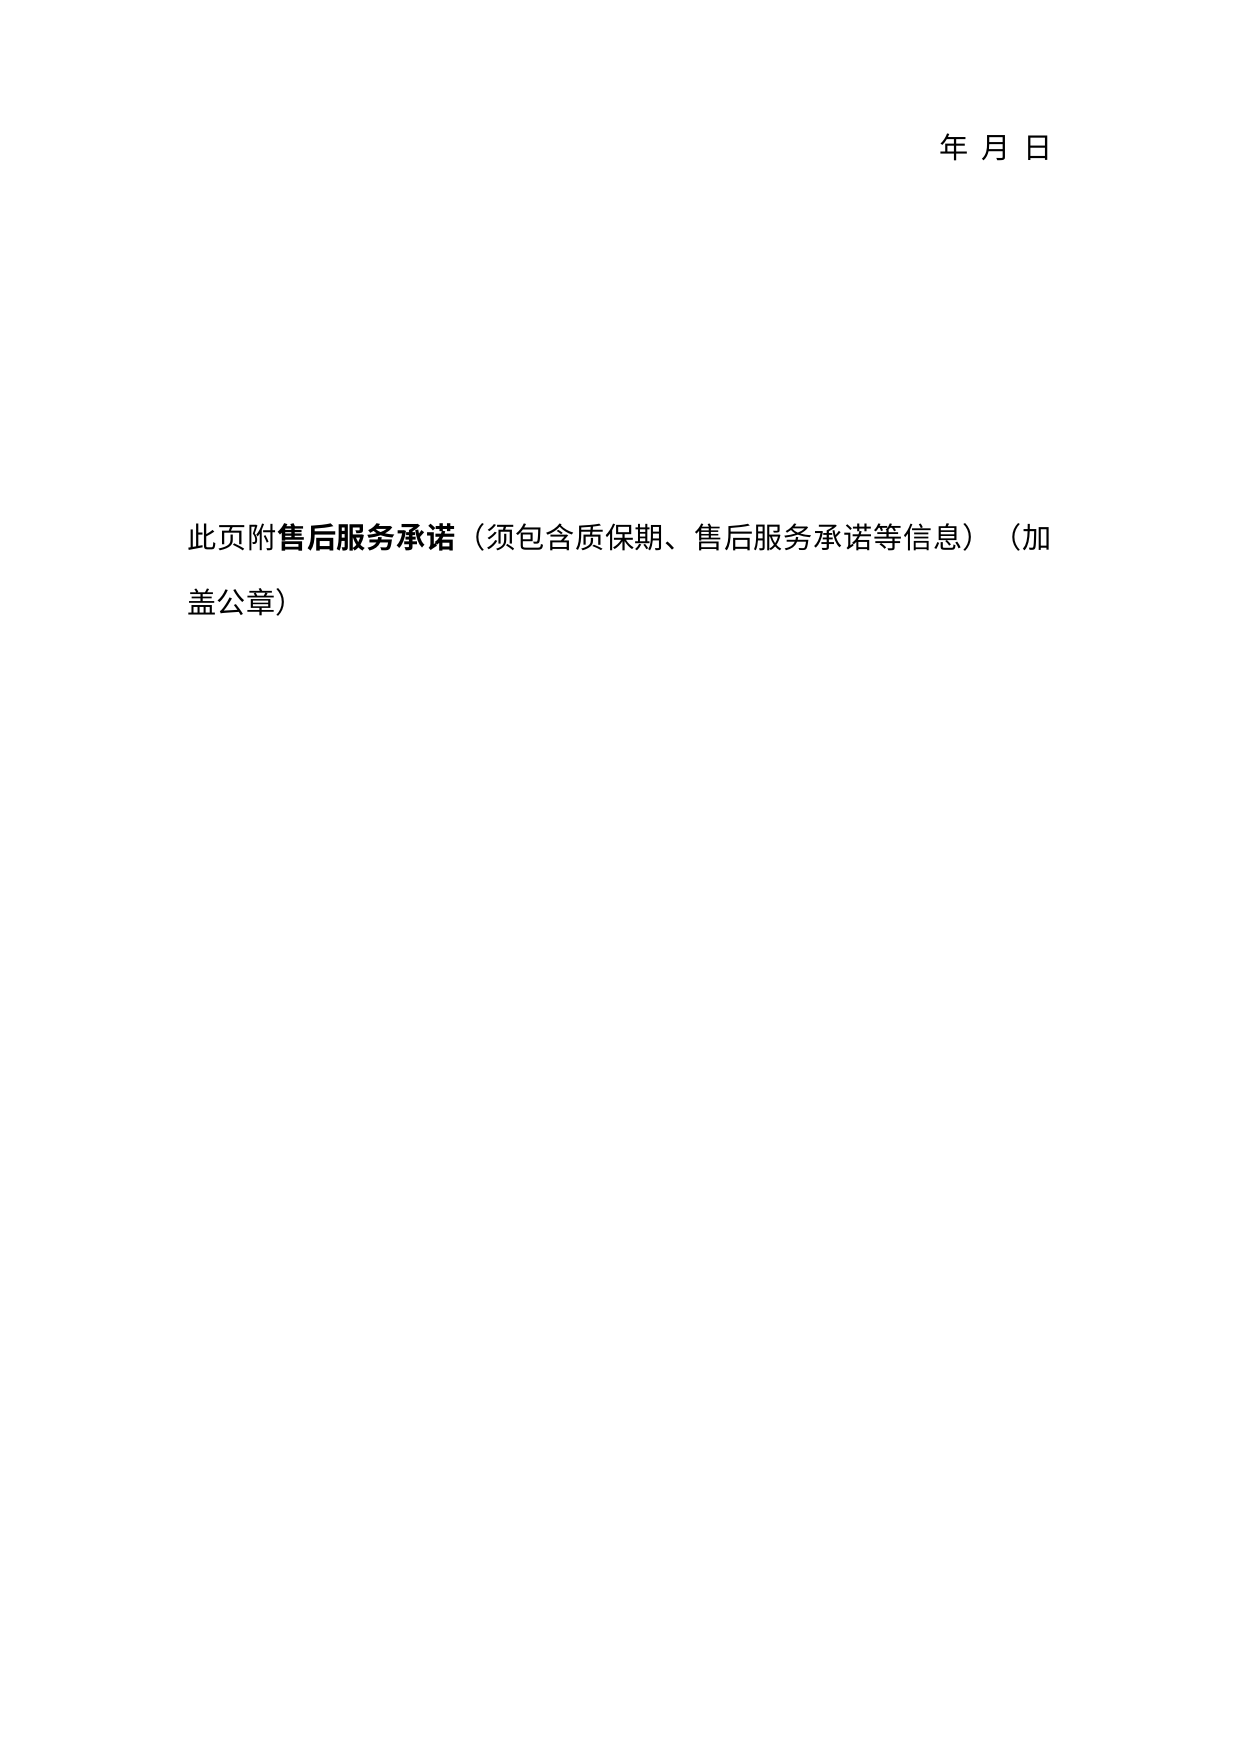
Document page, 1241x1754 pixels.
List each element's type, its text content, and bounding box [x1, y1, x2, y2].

text 年 月 日 [187, 113, 1053, 178]
text 此页附售后服务承诺（须包含质保期、售后服务承诺等信息）（加盖公章） [187, 503, 1053, 633]
